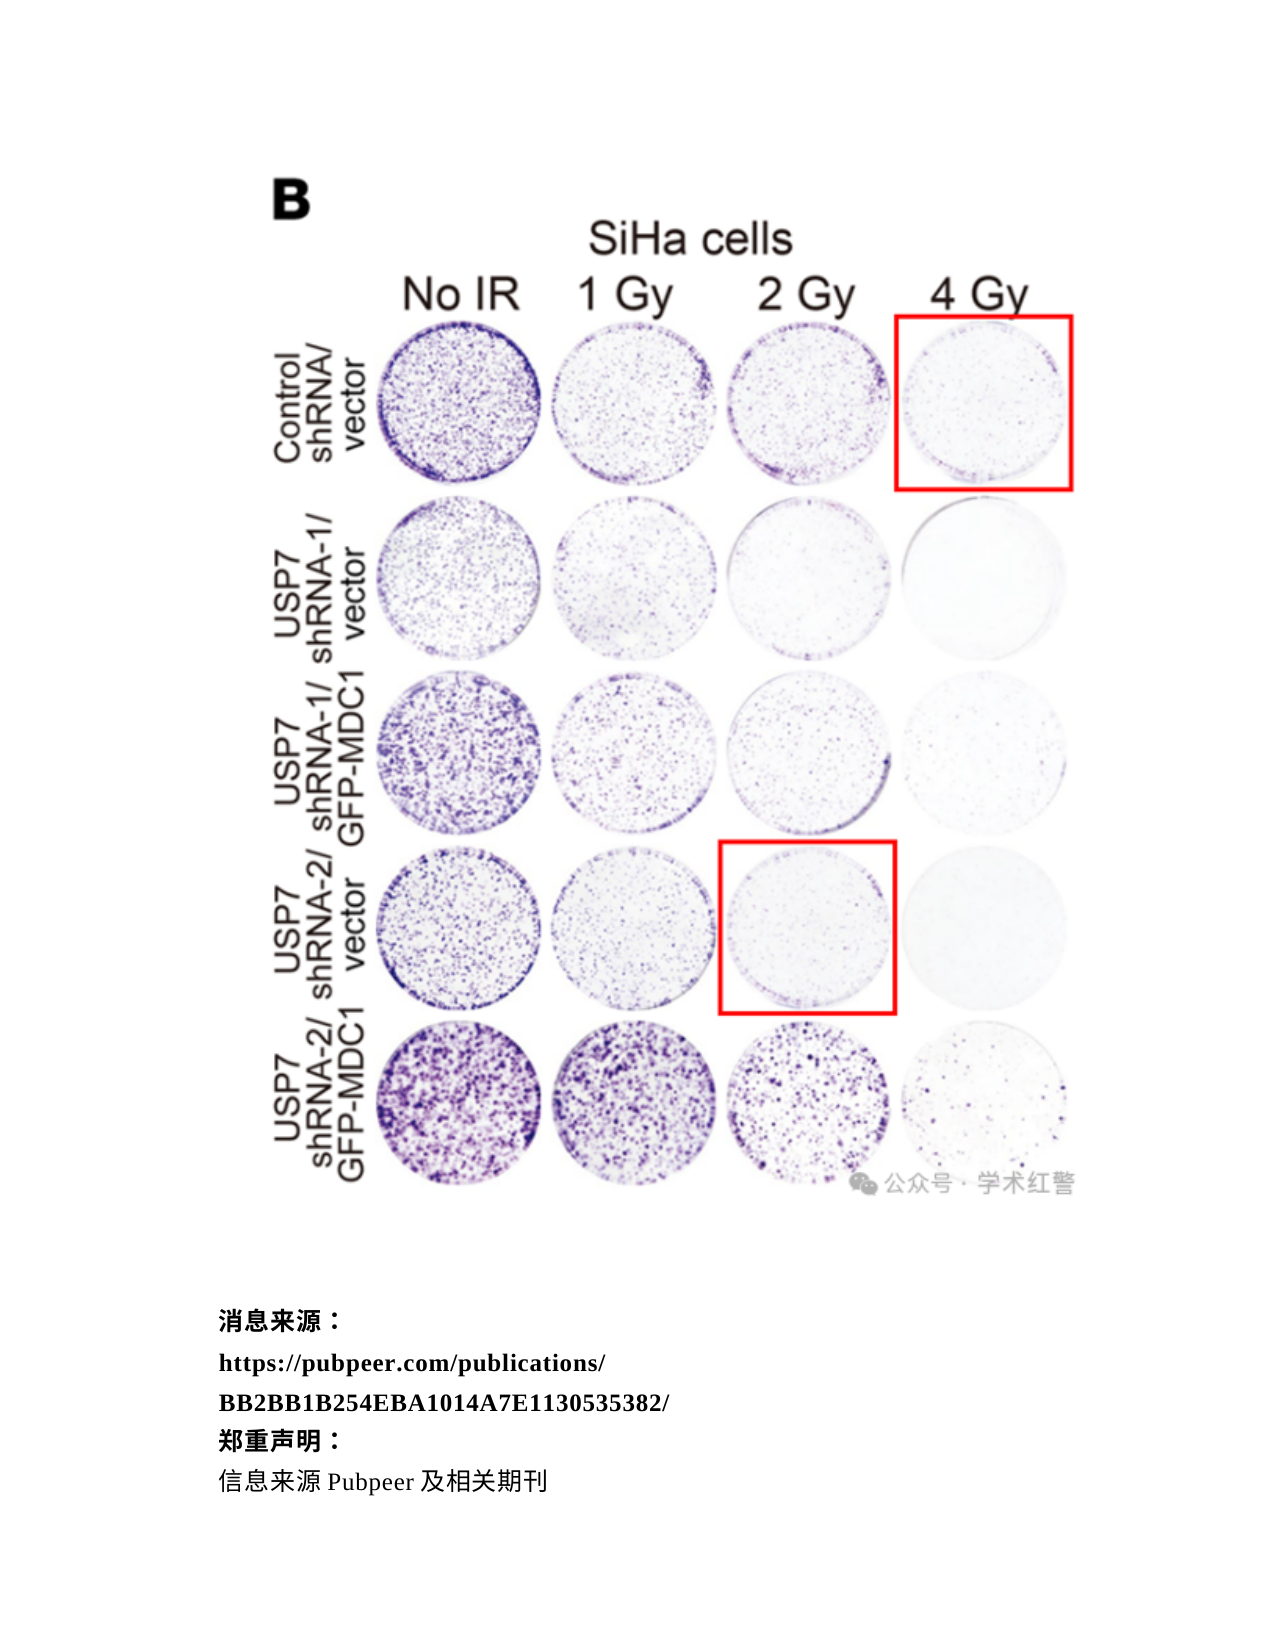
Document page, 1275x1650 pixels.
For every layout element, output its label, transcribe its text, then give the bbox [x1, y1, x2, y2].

text 信息来源Pubpeer及相关期刊 [219, 1457, 1056, 1497]
text 消息来源： [219, 1297, 1056, 1337]
text 郑重声明： [219, 1417, 1056, 1457]
text https://pubpeer.com/publications/BB2BB1B254EBA1014A7E1130535382/ [219, 1337, 1056, 1417]
picture [237, 150, 1104, 1218]
